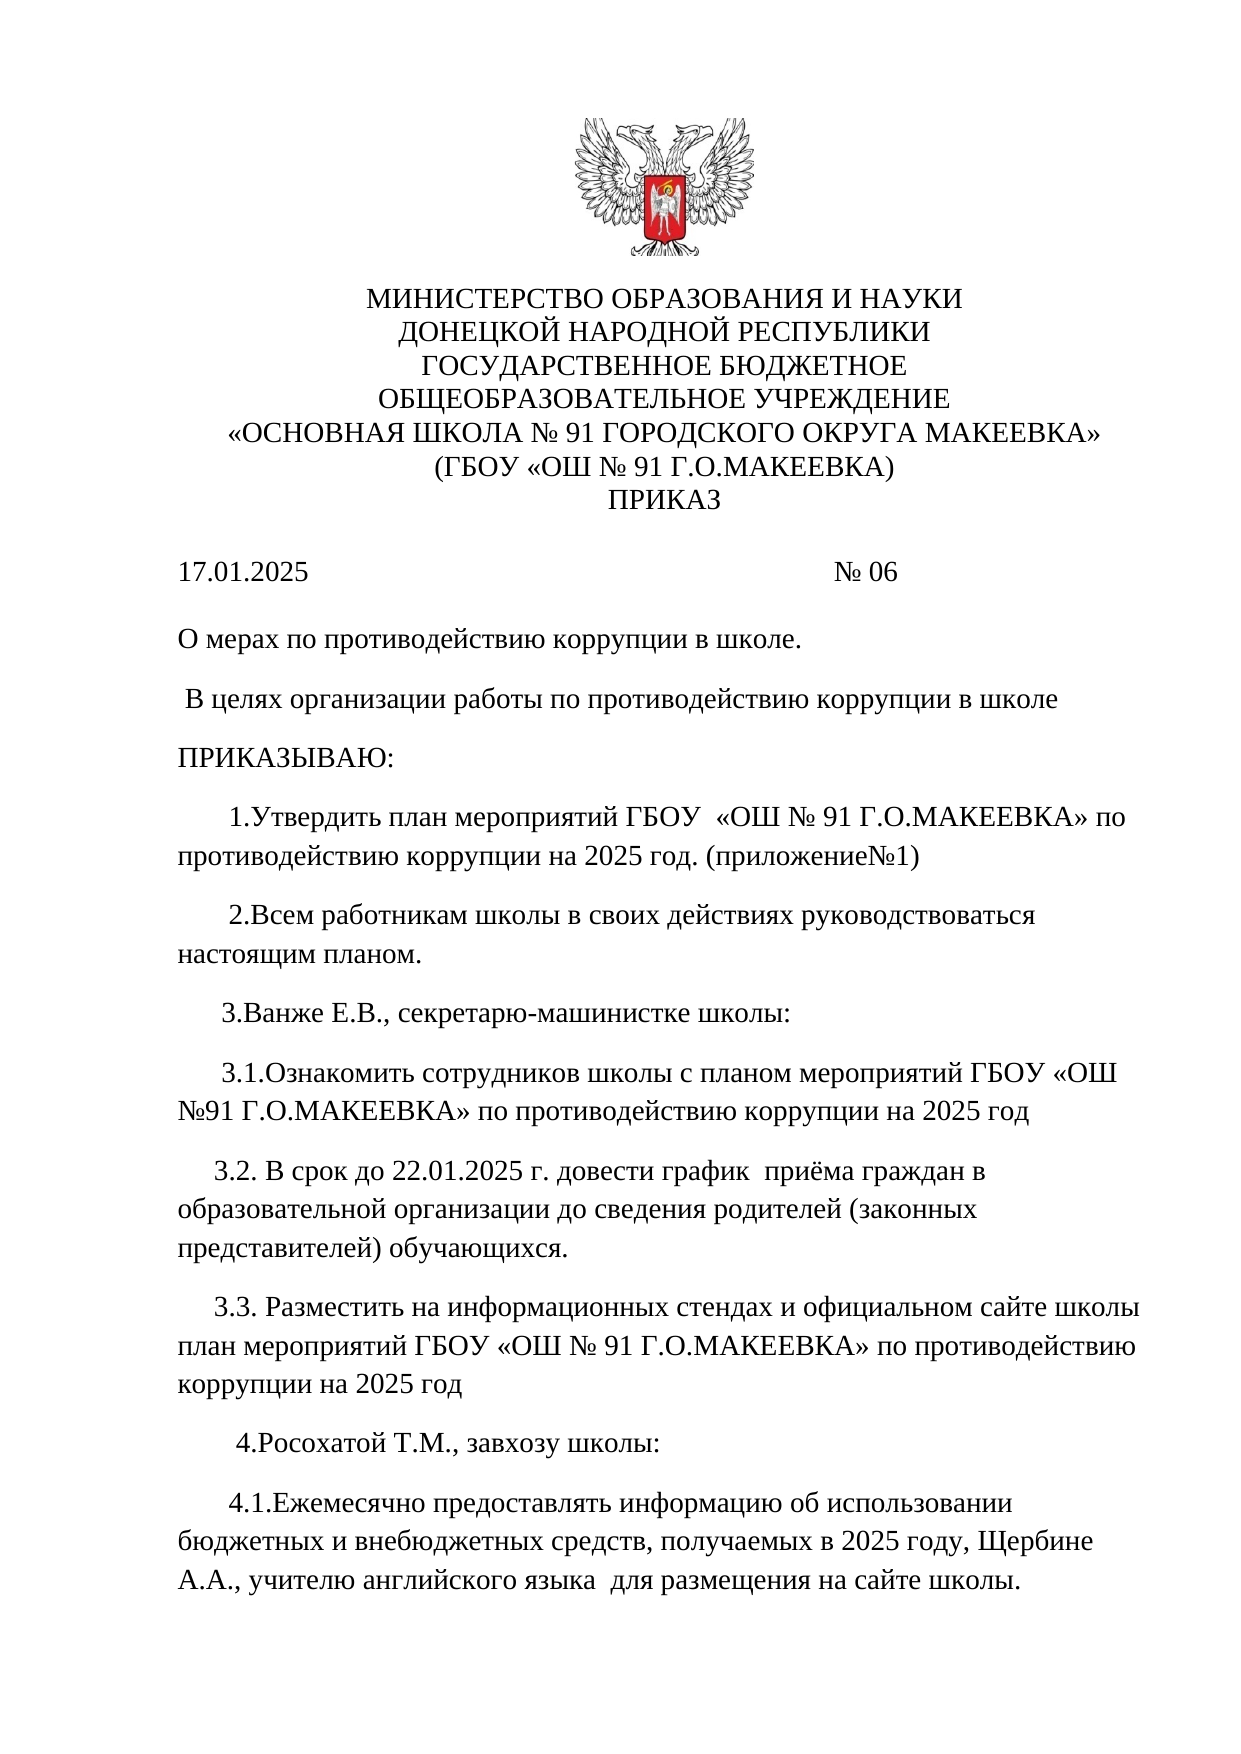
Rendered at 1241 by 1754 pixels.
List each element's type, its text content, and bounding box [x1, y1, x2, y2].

text В целях организации работы по противодействию коррупции в школе [177, 681, 1152, 714]
text 3.1.Ознакомить сотрудников школы с планом мероприятий ГБОУ «ОШ №91 Г.О.МАКЕЕВКА» по противодействию коррупции на 2025 год [177, 1055, 1152, 1127]
text О мерах по противодействию коррупции в школе. [177, 621, 1152, 655]
text (ГБОУ «ОШ № 91 Г.О.МАКЕЕВКА) [177, 449, 1152, 482]
text ПРИКАЗ [177, 482, 1152, 516]
picture [574, 118, 754, 256]
text 17.01.2025 № 06 [177, 554, 1152, 588]
text 3.3. Разместить на информационных стендах и официальном сайте школы план мероприятий ГБОУ «ОШ № 91 Г.О.МАКЕЕВКА» по противодействию коррупции на 2025 год [177, 1289, 1152, 1400]
text 4.Росохатой Т.М., завхозу школы: [177, 1426, 1152, 1459]
text 4.1.Ежемесячно предоставлять информацию об использовании бюджетных и внебюджетных средств, получаемых в 2025 году, Щербине А.А., учителю английского языка для размещения на сайте школы. [177, 1485, 1152, 1596]
text МИНИСТЕРСТВО ОБРАЗОВАНИЯ И НАУКИ [177, 281, 1152, 314]
text 3.Ванже Е.В., секретарю-машинистке школы: [177, 995, 1152, 1029]
text ГОСУДАРСТВЕННОЕ БЮДЖЕТНОЕ [177, 348, 1152, 382]
text 3.2. В срок до 22.01.2025 г. довести график приёма граждан в образовательной организации до сведения родителей (законных представителей) обучающихся. [177, 1153, 1152, 1263]
text ОБЩЕОБРАЗОВАТЕЛЬНОЕ УЧРЕЖДЕНИЕ [177, 382, 1152, 415]
text ПРИКАЗЫВАЮ: [177, 740, 1152, 774]
text ДОНЕЦКОЙ НАРОДНОЙ РЕСПУБЛИКИ [177, 314, 1152, 348]
text 2.Всем работникам школы в своих действиях руководствоваться настоящим планом. [177, 897, 1152, 969]
text «ОСНОВНАЯ ШКОЛА № 91 ГОРОДСКОГО ОКРУГА МАКЕЕВКА» [177, 415, 1152, 449]
text 1.Утвердить план мероприятий ГБОУ «ОШ № 91 Г.О.МАКЕЕВКА» по противодействию коррупции на 2025 год. (приложение№1) [177, 799, 1152, 872]
